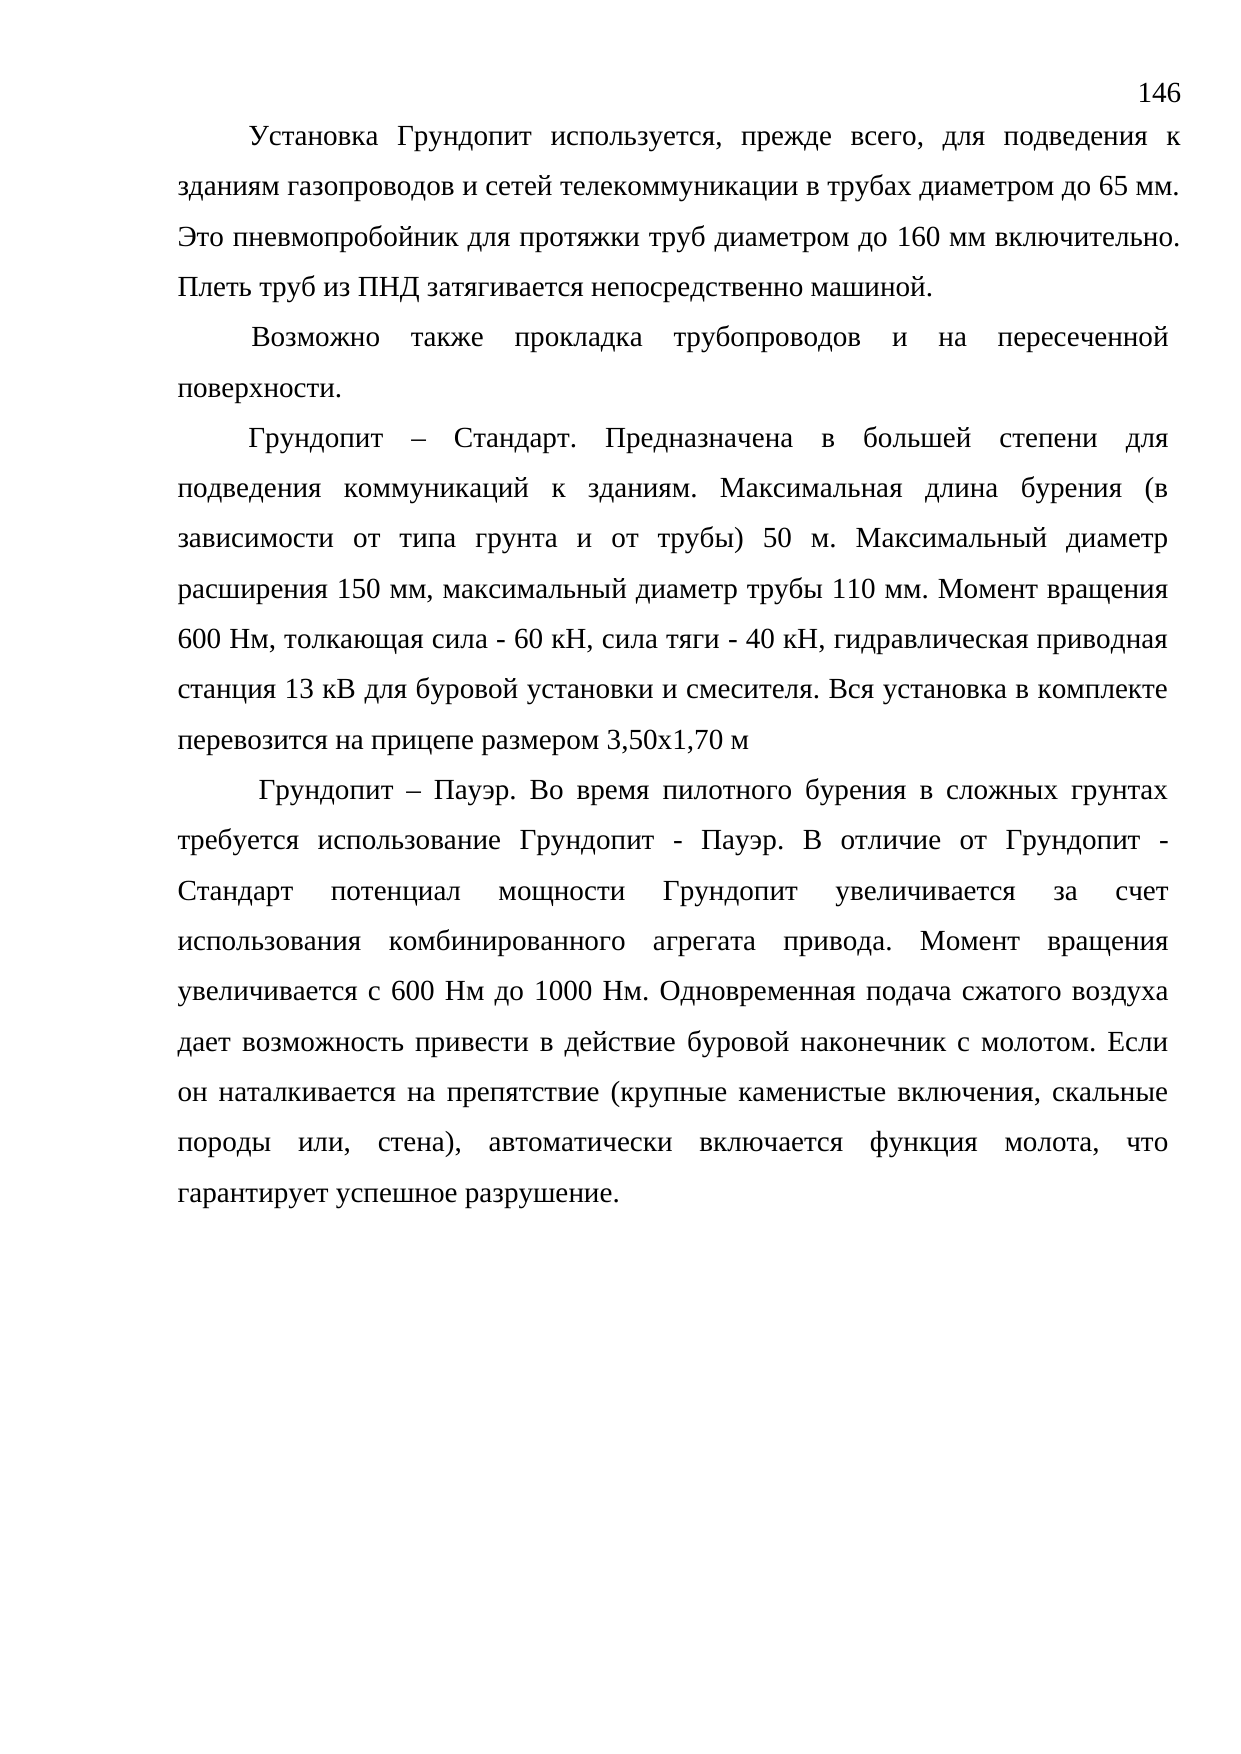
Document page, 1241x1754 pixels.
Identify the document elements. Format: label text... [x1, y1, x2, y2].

subtitle Грундопит – Стандарт. Предназначена в большей степени для подведения коммуникаций к зданиям. Максимальная длина бурения (в зависимости от типа грунта и от трубы) 50 м. Максимальный диаметр расширения 150 мм, максимальный диаметр трубы 110 мм. Момент вращения 600 Нм, толкающая сила - 60 кН, сила тяги - 40 кН, гидравлическая приводная станция 13 кВ для буровой установки и смесителя. Вся установка в комплекте перевозится на прицепе размером 3,50x1,70 м [177, 420, 1169, 755]
subtitle Установка Грундопит используется, прежде всего, для подведения к зданиям газопроводов и сетей телекоммуникации в трубах диаметром до 65 мм. Это пневмопробойник для протяжки труб диаметром до 160 мм включительно. Плеть труб из ПНД затягивается непосредственно машиной. [177, 118, 1181, 303]
text Грундопит – Пауэр. Во время пилотного бурения в сложных грунтах требуется использование Грундопит - Пауэр. В отличие от Грундопит - Стандарт потенциал мощности Грундопит увеличивается за счет использования комбинированного агрегата привода. Момент вращения увеличивается с 600 Нм до 1000 Нм. Одновременная подача сжатого воздуха дает возможность привести в действие буровой наконечник с молотом. Если он наталкивается на препятствие (крупные каменистые включения, скальные породы или, стена), автоматически включается функция молота, что гарантирует успешное разрушение. [177, 772, 1169, 1208]
text Возможно также прокладка трубопроводов и на пересеченной поверхности. [177, 319, 1169, 403]
